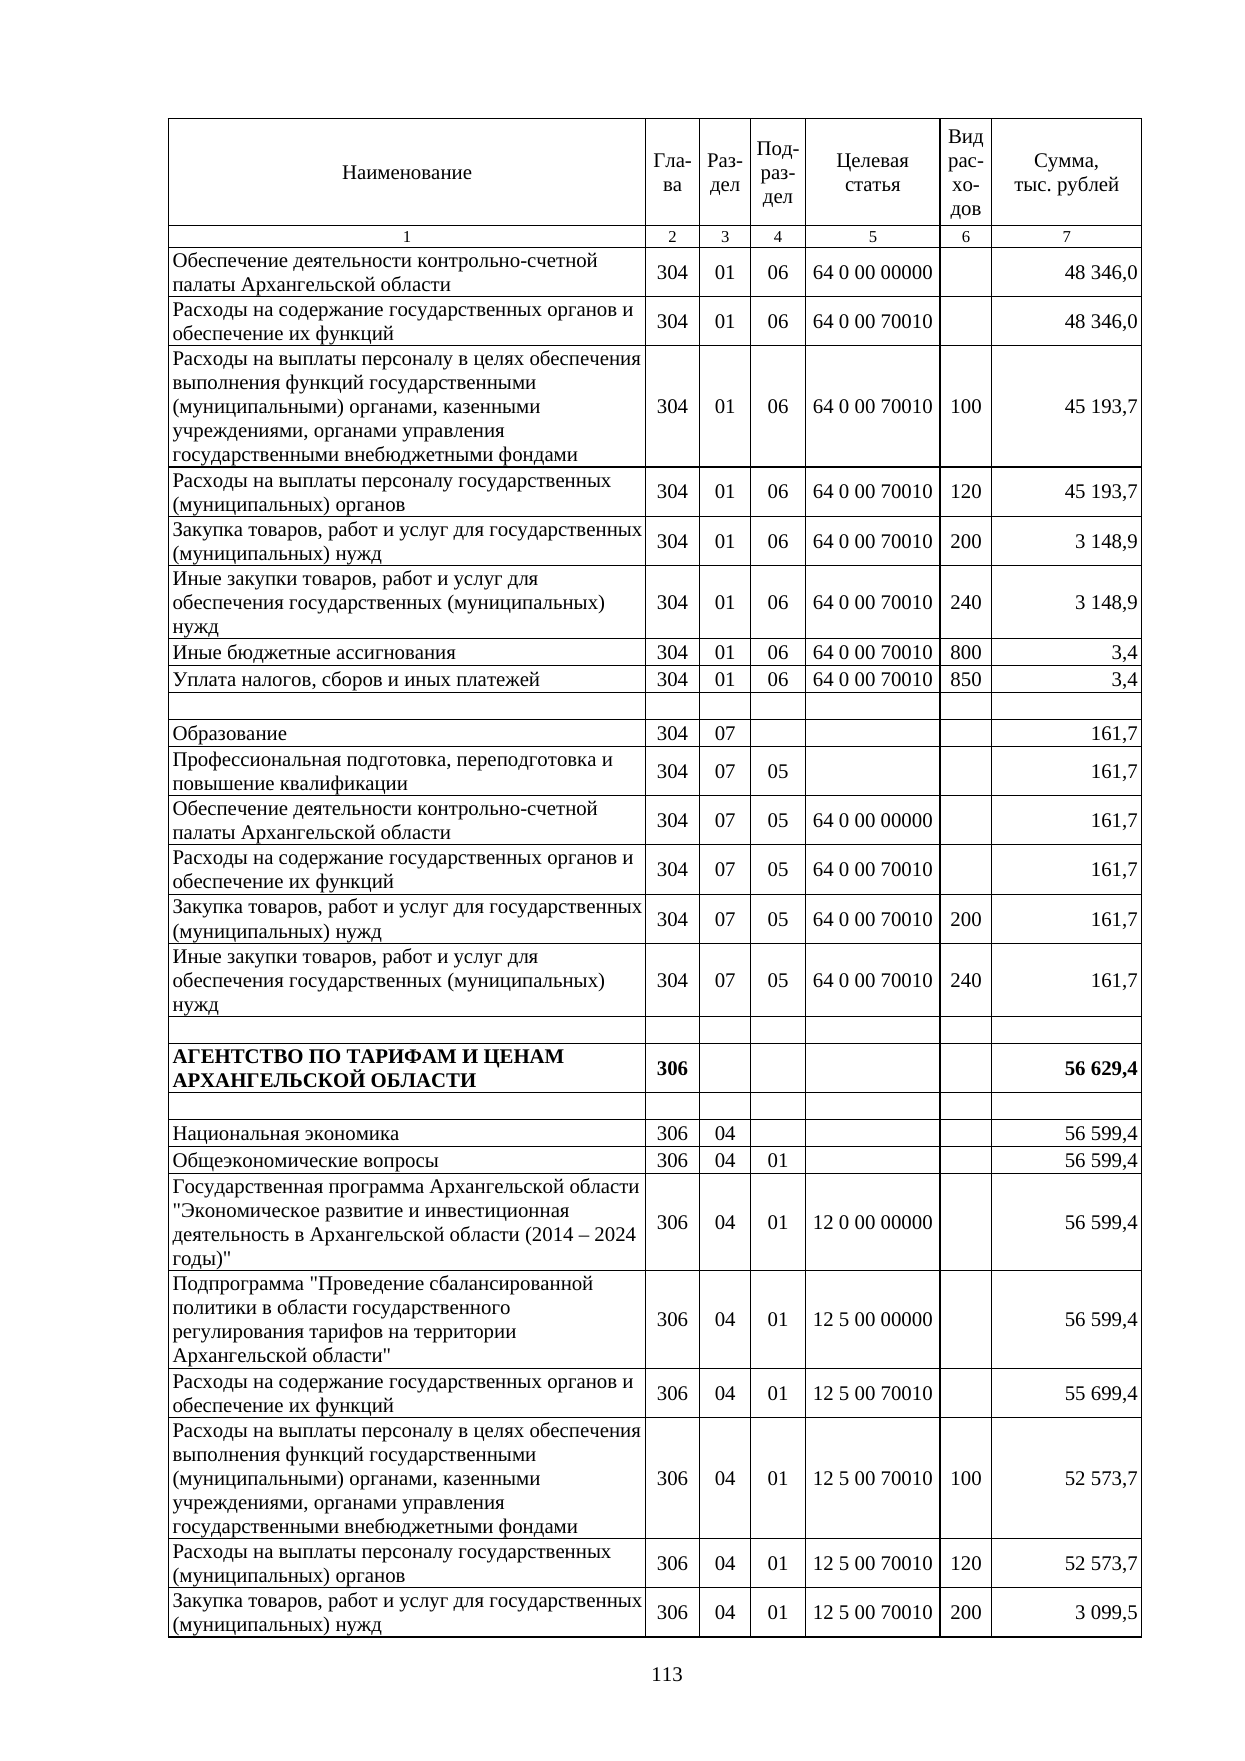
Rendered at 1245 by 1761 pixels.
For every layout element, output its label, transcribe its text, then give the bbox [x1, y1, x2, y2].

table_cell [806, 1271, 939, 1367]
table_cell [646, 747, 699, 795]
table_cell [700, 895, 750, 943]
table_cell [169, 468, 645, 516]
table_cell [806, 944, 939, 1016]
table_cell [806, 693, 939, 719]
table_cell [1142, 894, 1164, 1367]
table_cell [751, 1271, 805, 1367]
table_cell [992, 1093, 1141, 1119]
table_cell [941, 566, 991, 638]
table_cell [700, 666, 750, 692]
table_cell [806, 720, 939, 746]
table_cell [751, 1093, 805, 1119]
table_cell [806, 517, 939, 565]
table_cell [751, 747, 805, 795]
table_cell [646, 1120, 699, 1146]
table_cell 1 [169, 226, 645, 247]
table_header Гла- ва [646, 119, 699, 225]
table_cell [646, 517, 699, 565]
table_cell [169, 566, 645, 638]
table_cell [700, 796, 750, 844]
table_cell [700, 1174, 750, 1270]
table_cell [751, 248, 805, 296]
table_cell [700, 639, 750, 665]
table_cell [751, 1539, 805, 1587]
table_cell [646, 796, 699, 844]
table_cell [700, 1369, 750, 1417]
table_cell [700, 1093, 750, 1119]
table_cell [1142, 225, 1164, 247]
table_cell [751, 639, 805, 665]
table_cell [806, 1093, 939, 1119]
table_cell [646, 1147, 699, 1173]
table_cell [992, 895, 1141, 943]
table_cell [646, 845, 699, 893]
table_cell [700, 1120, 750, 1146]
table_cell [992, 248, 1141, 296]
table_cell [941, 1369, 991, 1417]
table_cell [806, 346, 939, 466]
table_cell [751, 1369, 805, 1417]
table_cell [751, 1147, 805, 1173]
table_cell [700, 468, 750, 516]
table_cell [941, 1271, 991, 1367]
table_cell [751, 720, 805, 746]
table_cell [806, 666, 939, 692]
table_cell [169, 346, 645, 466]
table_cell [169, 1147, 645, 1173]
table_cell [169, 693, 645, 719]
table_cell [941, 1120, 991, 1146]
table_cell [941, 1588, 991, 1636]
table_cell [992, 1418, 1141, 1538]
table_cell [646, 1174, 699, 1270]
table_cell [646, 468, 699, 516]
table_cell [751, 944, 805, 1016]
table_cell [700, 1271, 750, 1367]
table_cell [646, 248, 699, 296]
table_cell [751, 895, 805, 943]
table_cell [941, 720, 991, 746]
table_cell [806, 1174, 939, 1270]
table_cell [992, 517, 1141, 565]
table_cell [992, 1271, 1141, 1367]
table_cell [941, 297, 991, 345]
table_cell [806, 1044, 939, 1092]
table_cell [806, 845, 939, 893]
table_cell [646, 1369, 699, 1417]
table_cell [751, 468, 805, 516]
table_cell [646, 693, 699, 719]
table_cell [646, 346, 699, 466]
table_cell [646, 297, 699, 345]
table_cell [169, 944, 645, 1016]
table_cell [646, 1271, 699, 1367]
table_cell 4 [751, 226, 805, 247]
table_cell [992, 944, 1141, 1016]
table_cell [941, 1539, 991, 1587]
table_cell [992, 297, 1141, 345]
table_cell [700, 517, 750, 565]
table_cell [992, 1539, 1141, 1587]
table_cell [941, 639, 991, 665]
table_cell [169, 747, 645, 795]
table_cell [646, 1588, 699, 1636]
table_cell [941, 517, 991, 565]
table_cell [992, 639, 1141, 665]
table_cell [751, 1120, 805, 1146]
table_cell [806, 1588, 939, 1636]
table_header Под- раз- дел [751, 119, 805, 225]
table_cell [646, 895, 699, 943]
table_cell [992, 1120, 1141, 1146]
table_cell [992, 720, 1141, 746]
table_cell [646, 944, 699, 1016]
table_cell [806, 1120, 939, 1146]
table_cell 6 [941, 226, 991, 247]
table_cell 5 [806, 226, 939, 247]
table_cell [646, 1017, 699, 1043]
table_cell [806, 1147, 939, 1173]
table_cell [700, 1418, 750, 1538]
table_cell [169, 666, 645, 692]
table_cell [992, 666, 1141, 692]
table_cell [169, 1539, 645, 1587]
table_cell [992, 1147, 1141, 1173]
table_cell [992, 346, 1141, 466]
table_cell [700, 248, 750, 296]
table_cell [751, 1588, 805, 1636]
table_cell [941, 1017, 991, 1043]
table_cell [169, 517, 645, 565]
table_header Наименование [169, 119, 645, 225]
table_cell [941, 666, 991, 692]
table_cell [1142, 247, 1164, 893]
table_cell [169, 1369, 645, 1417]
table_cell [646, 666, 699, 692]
table_header Сумма, тыс. рублей [992, 119, 1141, 225]
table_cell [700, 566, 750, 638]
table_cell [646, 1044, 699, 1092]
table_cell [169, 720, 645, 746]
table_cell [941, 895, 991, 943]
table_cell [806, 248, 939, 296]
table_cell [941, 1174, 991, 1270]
table_cell 3 [700, 226, 750, 247]
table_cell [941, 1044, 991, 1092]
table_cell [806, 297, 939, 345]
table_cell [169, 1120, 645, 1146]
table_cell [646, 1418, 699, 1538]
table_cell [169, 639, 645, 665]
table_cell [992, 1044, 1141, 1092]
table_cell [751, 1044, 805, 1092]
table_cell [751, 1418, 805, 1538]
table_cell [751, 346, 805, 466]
table_cell 2 [646, 226, 699, 247]
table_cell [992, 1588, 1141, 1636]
table_header Раз- дел [700, 119, 750, 225]
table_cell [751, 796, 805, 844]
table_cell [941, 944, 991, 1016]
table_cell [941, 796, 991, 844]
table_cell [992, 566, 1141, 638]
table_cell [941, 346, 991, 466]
table_header Целевая статья [806, 119, 939, 225]
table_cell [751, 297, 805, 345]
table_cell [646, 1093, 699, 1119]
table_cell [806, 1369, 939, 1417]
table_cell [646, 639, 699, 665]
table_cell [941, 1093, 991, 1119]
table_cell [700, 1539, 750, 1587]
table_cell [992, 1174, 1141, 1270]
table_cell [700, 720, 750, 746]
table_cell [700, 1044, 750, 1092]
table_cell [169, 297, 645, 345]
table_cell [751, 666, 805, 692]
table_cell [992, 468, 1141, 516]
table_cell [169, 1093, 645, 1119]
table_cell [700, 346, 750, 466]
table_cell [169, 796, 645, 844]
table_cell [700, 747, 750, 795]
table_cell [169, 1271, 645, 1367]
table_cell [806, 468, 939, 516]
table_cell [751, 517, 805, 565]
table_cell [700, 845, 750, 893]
table_cell 7 [992, 226, 1141, 247]
table_header [1142, 118, 1164, 225]
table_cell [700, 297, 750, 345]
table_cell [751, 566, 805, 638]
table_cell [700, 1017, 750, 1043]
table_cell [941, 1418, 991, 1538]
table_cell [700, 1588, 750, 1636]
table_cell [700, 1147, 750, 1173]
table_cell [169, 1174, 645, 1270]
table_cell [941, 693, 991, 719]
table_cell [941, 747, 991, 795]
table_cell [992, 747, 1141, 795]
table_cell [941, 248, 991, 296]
table_header Вид рас- хо- дов [941, 119, 991, 225]
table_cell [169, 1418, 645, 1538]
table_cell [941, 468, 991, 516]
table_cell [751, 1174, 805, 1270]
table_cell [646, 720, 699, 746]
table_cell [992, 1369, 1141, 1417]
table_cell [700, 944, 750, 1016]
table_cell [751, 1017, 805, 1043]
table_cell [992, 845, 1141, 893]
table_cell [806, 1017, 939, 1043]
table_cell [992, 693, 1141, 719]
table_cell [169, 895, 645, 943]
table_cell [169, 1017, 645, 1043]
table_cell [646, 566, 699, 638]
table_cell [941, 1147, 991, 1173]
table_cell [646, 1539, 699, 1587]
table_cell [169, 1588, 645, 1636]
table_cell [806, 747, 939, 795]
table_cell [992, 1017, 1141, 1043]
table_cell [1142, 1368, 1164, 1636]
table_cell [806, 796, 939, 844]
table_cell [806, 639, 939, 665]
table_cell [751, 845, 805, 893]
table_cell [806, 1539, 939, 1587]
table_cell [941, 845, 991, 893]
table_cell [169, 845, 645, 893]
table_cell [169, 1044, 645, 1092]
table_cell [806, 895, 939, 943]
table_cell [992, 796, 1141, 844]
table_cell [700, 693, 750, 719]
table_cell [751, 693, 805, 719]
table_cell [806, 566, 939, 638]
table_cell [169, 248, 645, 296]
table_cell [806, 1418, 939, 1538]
